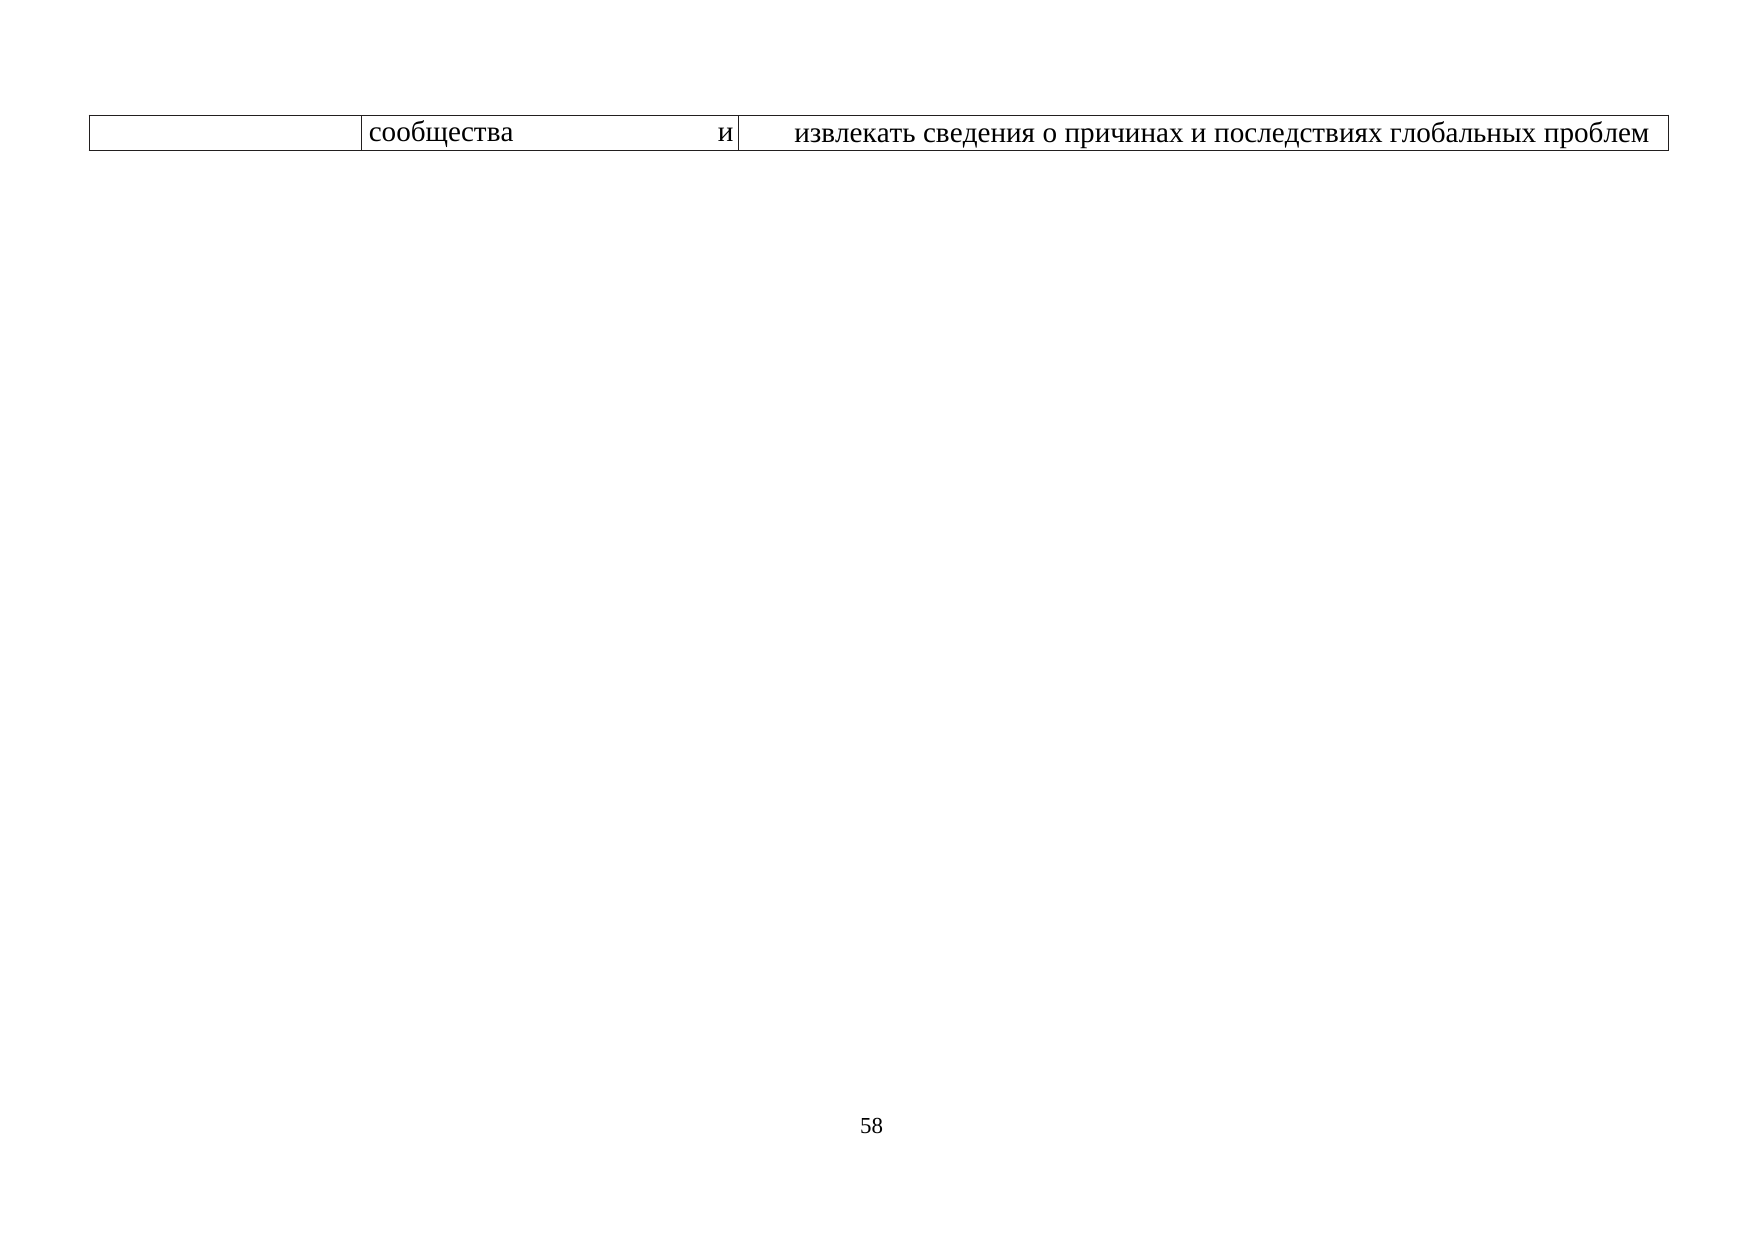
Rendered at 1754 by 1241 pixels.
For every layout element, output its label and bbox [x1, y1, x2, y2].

table_cell [362, 116, 738, 150]
table_cell [739, 116, 1668, 150]
table_cell [90, 116, 361, 150]
